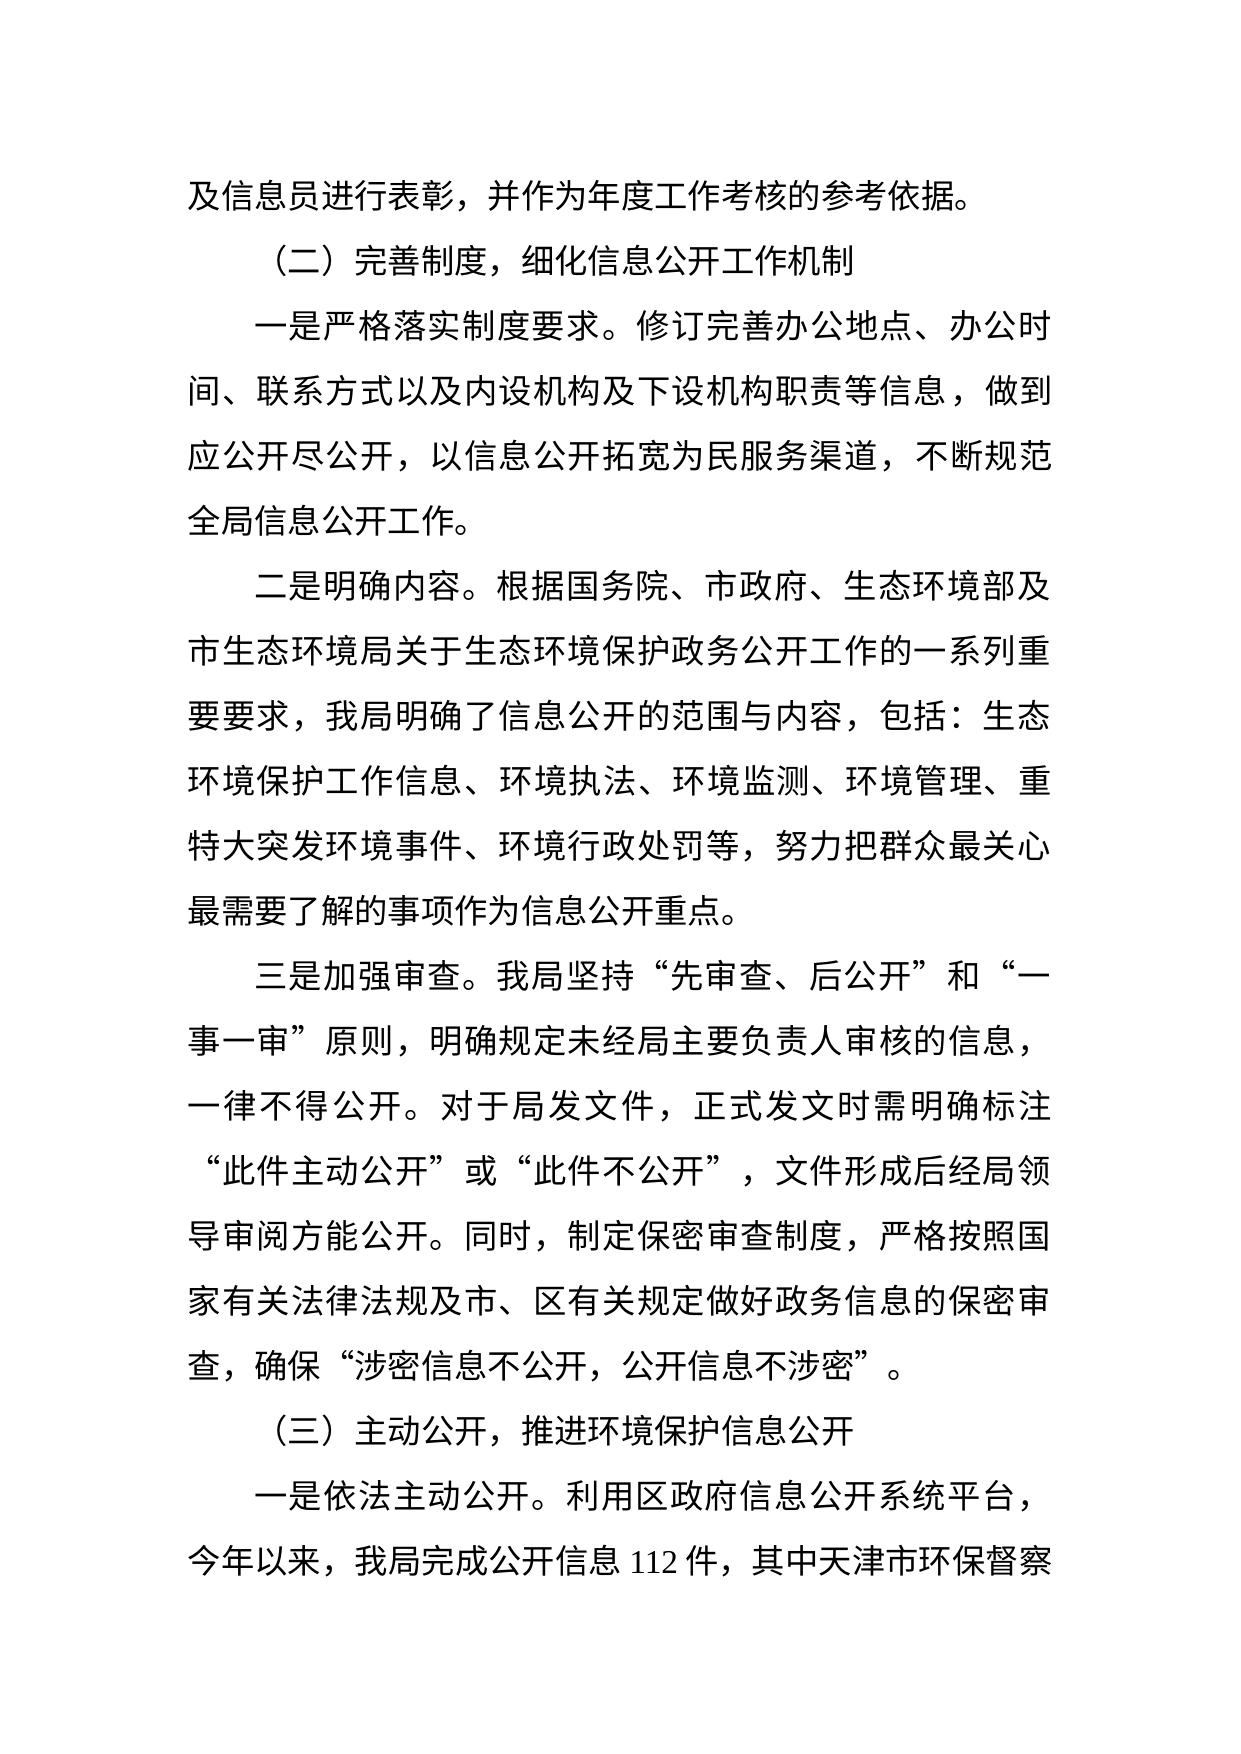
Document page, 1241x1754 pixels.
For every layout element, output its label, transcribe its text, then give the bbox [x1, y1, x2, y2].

text 二是明确内容。根据国务院、市政府、生态环境部及市生态环境局关于生态环境保护政务公开工作的一系列重要要求，我局明确了信息公开的范围与内容，包括：生态环境保护工作信息、环境执法、环境监测、环境管理、重特大突发环境事件、环境行政处罚等，努力把群众最关心、最需要了解的事项作为信息公开重点。 [187, 552, 1053, 942]
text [187, 162, 1053, 227]
text （三）主动公开，推进环境保护信息公开 [187, 1397, 1053, 1462]
text 一是严格落实制度要求。修订完善办公地点、办公时间、联系方式以及内设机构及下设机构职责等信息，做到应公开尽公开，以信息公开拓宽为民服务渠道，不断规范全局信息公开工作。 [187, 292, 1053, 552]
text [187, 1462, 1053, 1592]
text 三是加强审查。我局坚持“先审查、后公开”和“一事一审”原则，明确规定未经局主要负责人审核的信息，一律不得公开。对于局发文件，正式发文时需明确标注“此件主动公开”或“此件不公开”，文件形成后经局领导审阅方能公开。同时，制定保密审查制度，严格按照国家有关法律法规及市、区有关规定做好政务信息的保密审查，确保“涉密信息不公开，公开信息不涉密”。 [187, 942, 1053, 1397]
text （二）完善制度，细化信息公开工作机制 [187, 227, 1053, 292]
